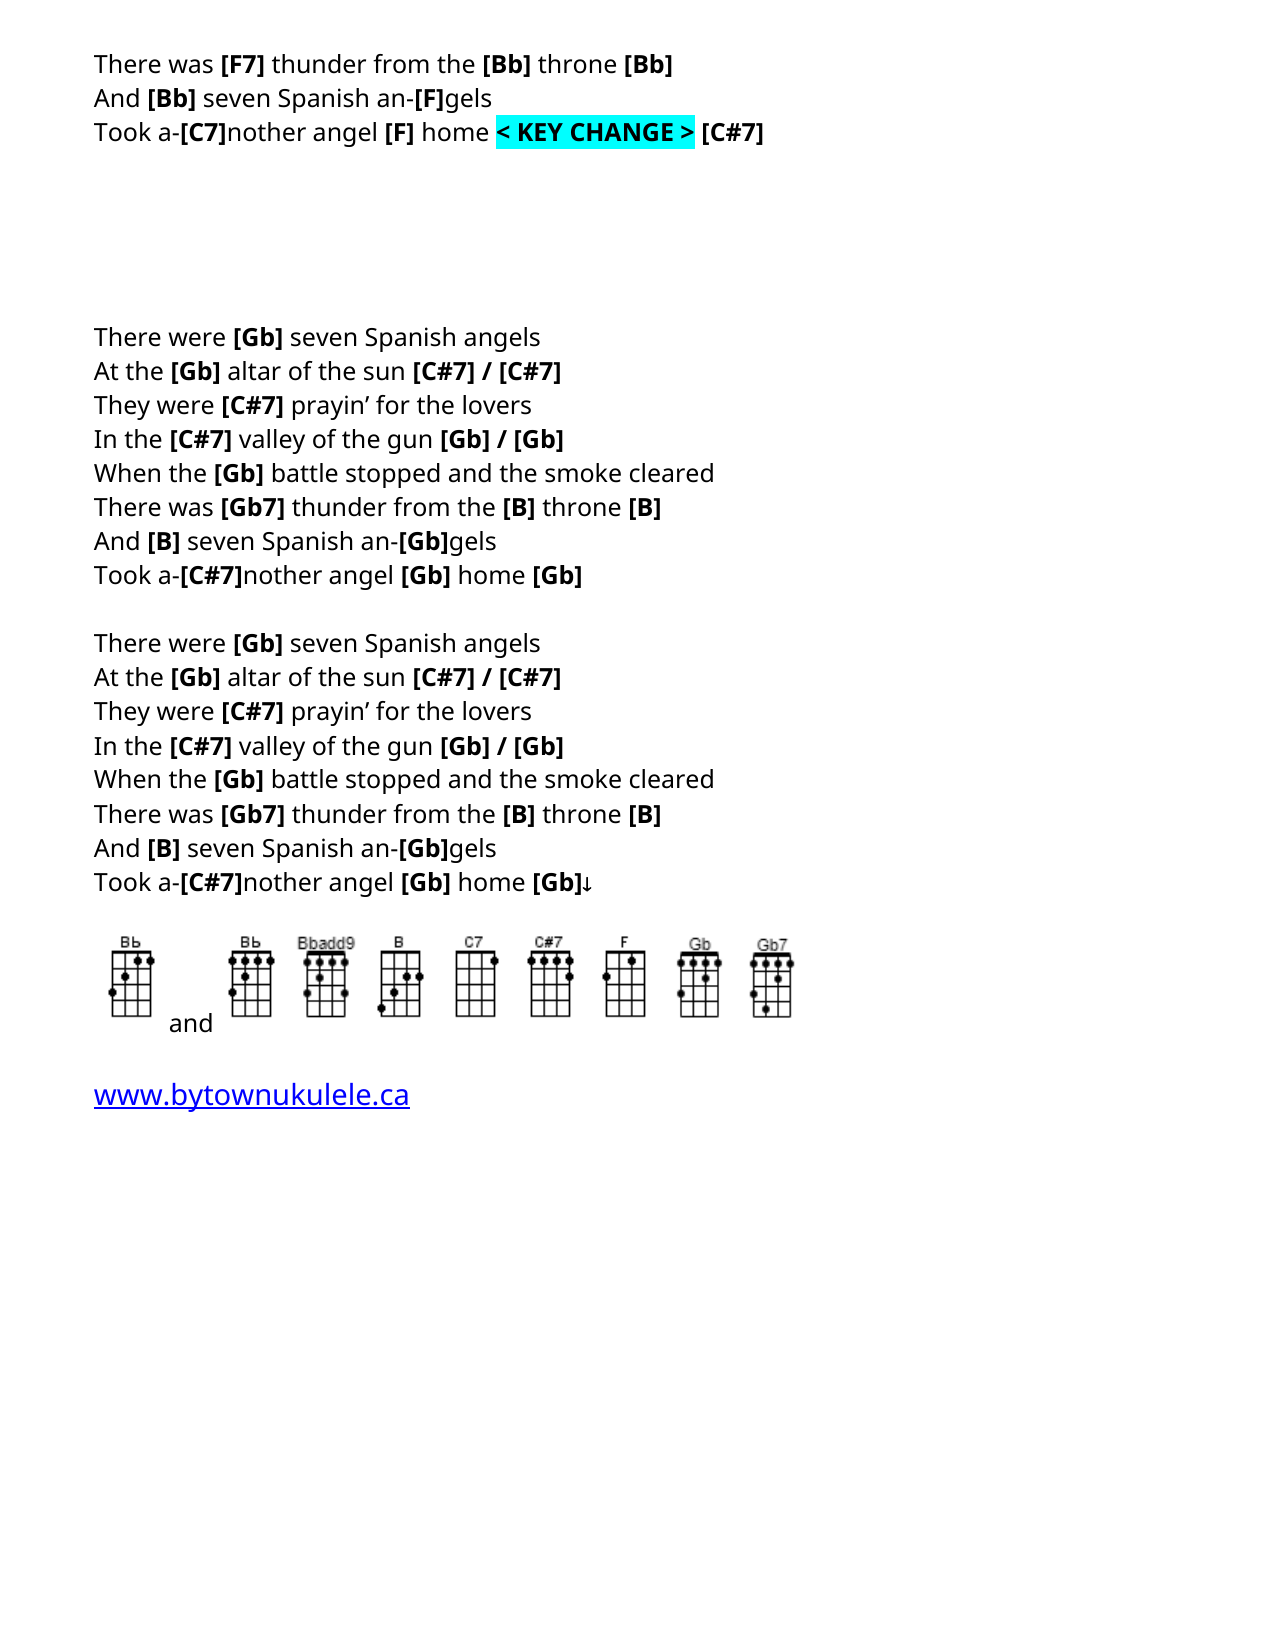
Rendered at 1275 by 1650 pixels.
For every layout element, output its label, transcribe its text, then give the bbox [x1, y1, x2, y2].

text There was [Gb7] thunder from the [B] throne [B] [94, 796, 1256, 830]
text There were [Gb] seven Spanish angels [94, 626, 1256, 660]
text Took a-[C#7]nother angel [Gb] home [Gb] [94, 864, 1256, 898]
text They were [C#7] prayin’ for the lovers [94, 387, 1256, 422]
text www.bytownukulele.ca [94, 1074, 1256, 1113]
text In the [C#7] valley of the gun [Gb] / [Gb] [94, 728, 1256, 762]
text And [B] seven Spanish an-[Gb]gels [94, 524, 1256, 558]
text And [Bb] seven Spanish an-[F]gels [94, 81, 1256, 115]
text There was [Gb7] thunder from the [B] throne [B] [94, 490, 1256, 524]
text There was [F7] thunder from the [Bb] throne [Bb] [94, 47, 1256, 81]
text In the [C#7] valley of the gun [Gb] / [Gb] [94, 422, 1256, 456]
text They were [C#7] prayin’ for the lovers [94, 694, 1256, 728]
picture [93, 932, 169, 1033]
text Took a-[C7]nother angel [F] home < KEY CHANGE > [C#7] [695, 115, 1256, 149]
text Took a-[C7]nother angel [F] home < KEY CHANGE > [C#7] [94, 115, 496, 149]
text When the [Gb] battle stopped and the smoke cleared [94, 456, 1256, 490]
text There were [Gb] seven Spanish angels [94, 319, 1256, 353]
text At the [Gb] altar of the sun [C#7] / [C#7] [94, 353, 1256, 387]
text When the [Gb] battle stopped and the smoke cleared [94, 762, 1256, 796]
text Took a-[C#7]nother angel [Gb] home [Gb] [94, 558, 1256, 592]
picture [213, 932, 808, 1033]
text At the [Gb] altar of the sun [C#7] / [C#7] [94, 660, 1256, 694]
text And [B] seven Spanish an-[Gb]gels [94, 830, 1256, 864]
